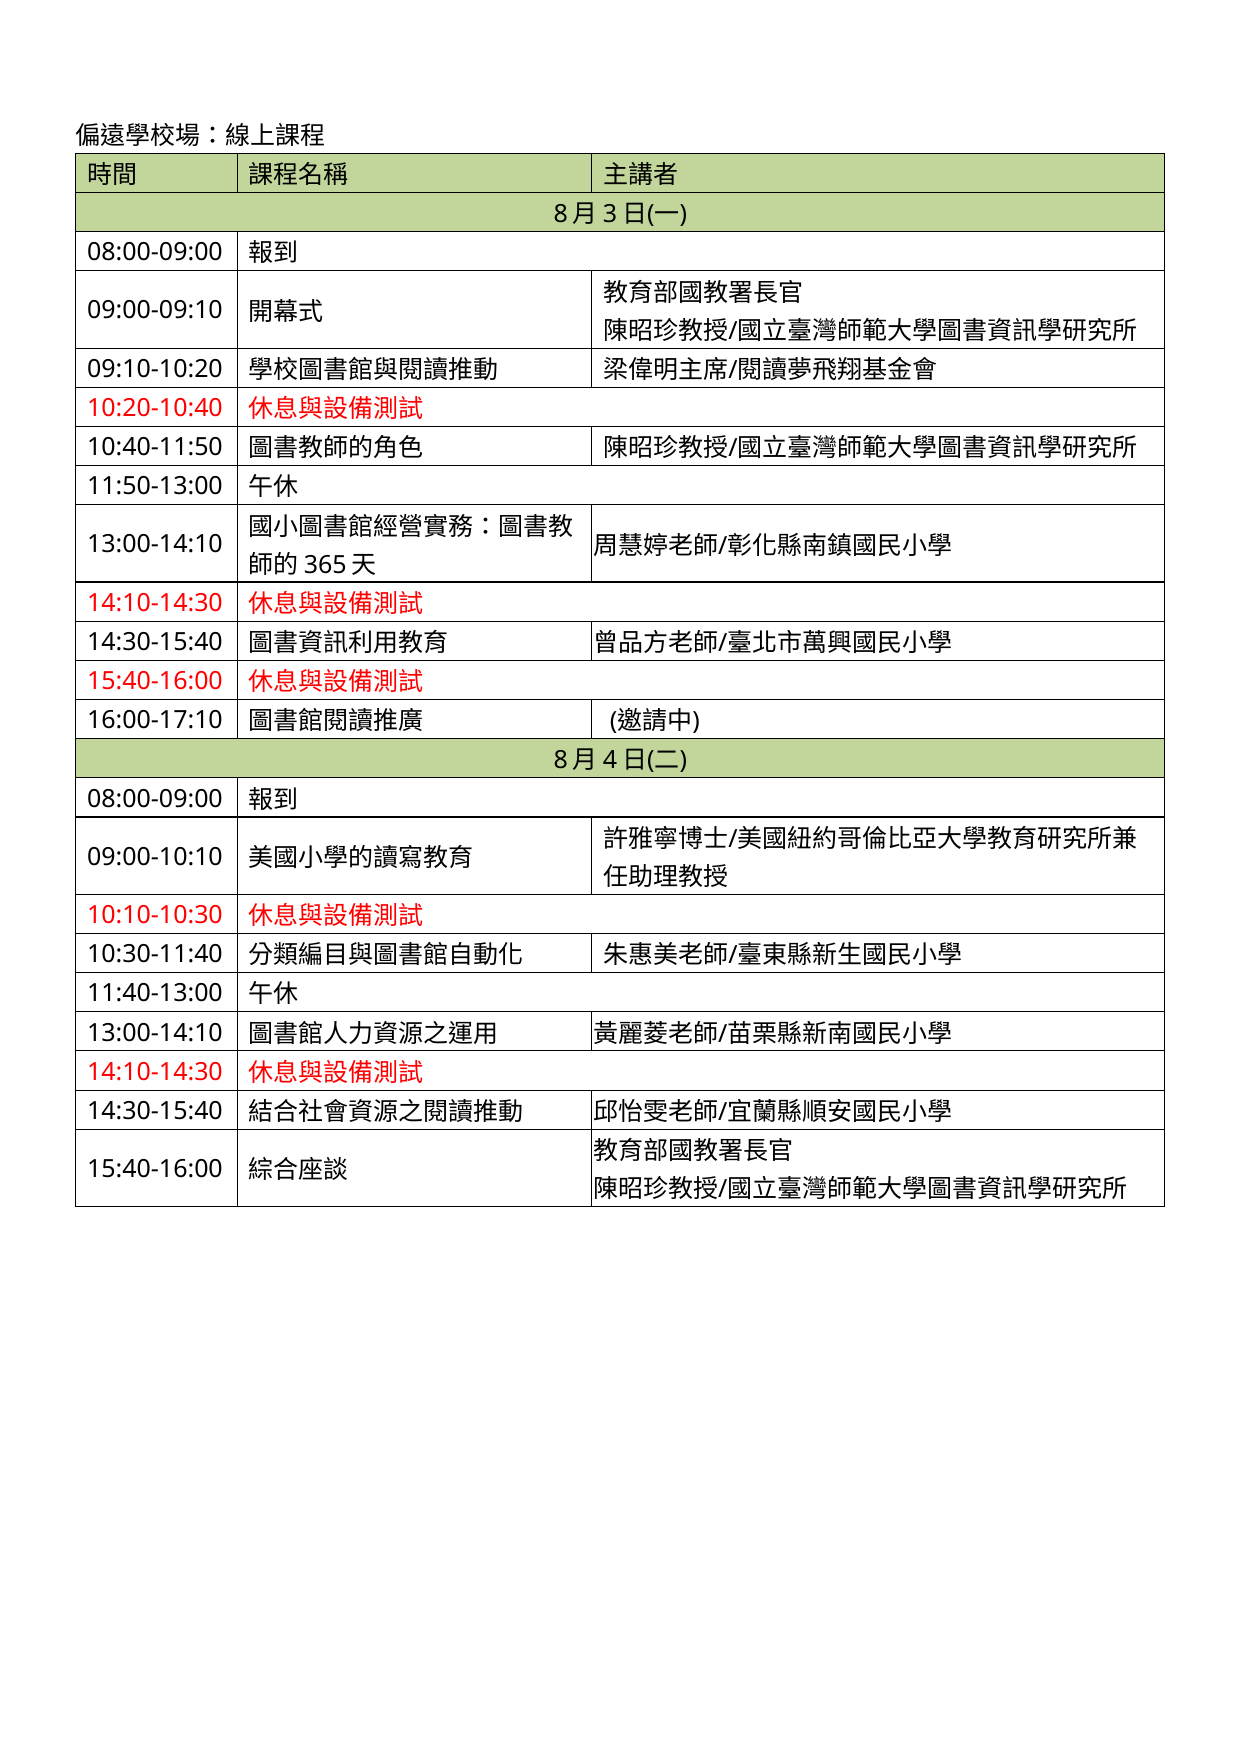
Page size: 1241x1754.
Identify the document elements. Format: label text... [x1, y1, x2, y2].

table_cell 休息與設備測試 [238, 583, 1164, 621]
table_cell 圖書教師的角色 [238, 427, 591, 465]
table_cell 15:40-16:00 [76, 1130, 237, 1206]
table_cell 報到 [238, 778, 1164, 816]
table_cell 09:00-09:10 [76, 271, 237, 347]
table_cell 10:30-11:40 [76, 934, 237, 972]
table_cell 黃麗菱老師/苗栗縣新南國民小學 [592, 1012, 1164, 1050]
table_cell 休息與設備測試 [238, 388, 1164, 426]
table_cell 教育部國教署長官 陳昭珍教授/國立臺灣師範大學圖書資訊學研究所 [592, 271, 1164, 347]
table_cell 圖書館人力資源之運用 [238, 1012, 591, 1050]
table_cell 周慧婷老師/彰化縣南鎮國民小學 [592, 505, 1164, 581]
table_cell 朱惠美老師/臺東縣新生國民小學 [592, 934, 1164, 972]
table_cell 15:40-16:00 [76, 661, 237, 699]
table_cell 13:00-14:10 [76, 505, 237, 581]
table_header 主講者 [592, 154, 1164, 192]
table_cell 陳昭珍教授/國立臺灣師範大學圖書資訊學研究所 [592, 427, 1164, 465]
table_cell 分類編目與圖書館自動化 [238, 934, 591, 972]
table_header 課程名稱 [238, 154, 591, 192]
table_cell 休息與設備測試 [238, 895, 1164, 933]
table_cell 圖書資訊利用教育 [238, 622, 591, 660]
text 偏遠學校場：線上課程 [75, 114, 1165, 153]
table_cell 14:10-14:30 [76, 1051, 237, 1089]
table_cell 11:50-13:00 [76, 466, 237, 504]
table_cell 綜合座談 [238, 1130, 591, 1206]
table_cell 休息與設備測試 [238, 661, 1164, 699]
table_cell 邱怡雯老師/宜蘭縣順安國民小學 [592, 1091, 1164, 1129]
table_cell 16:00-17:10 [76, 700, 237, 738]
table_cell 結合社會資源之閱讀推動 [238, 1091, 591, 1129]
table_cell 國小圖書館經營實務：圖書教師的365天 [238, 505, 591, 581]
table_header 時間 [76, 154, 237, 192]
table_cell 13:00-14:10 [76, 1012, 237, 1050]
table_cell 午休 [238, 973, 1164, 1011]
table_cell 曾品方老師/臺北市萬興國民小學 [592, 622, 1164, 660]
table_cell 美國小學的讀寫教育 [238, 818, 591, 894]
table_cell 11:40-13:00 [76, 973, 237, 1011]
table_cell 開幕式 [238, 271, 591, 347]
table_cell 14:30-15:40 [76, 1091, 237, 1129]
table_cell 圖書館閱讀推廣 [238, 700, 591, 738]
table_cell 08:00-09:00 [76, 778, 237, 816]
table_cell 14:30-15:40 [76, 622, 237, 660]
table_cell 09:00-10:10 [76, 818, 237, 894]
table_cell 14:10-14:30 [76, 583, 237, 621]
table_cell 午休 [238, 466, 1164, 504]
table_cell 學校圖書館與閱讀推動 [238, 349, 591, 387]
table_cell 8月4日(二) [76, 739, 1164, 777]
table_cell 8月3日(一) [76, 193, 1164, 231]
table_cell 教育部國教署長官 陳昭珍教授/國立臺灣師範大學圖書資訊學研究所 [592, 1130, 1164, 1206]
table_cell 10:40-11:50 [76, 427, 237, 465]
table_cell 10:20-10:40 [76, 388, 237, 426]
table_cell (邀請中) [592, 700, 1164, 738]
table_cell 休息與設備測試 [238, 1051, 1164, 1089]
table_cell 08:00-09:00 [76, 232, 237, 270]
table_cell 許雅寧博士/美國紐約哥倫比亞大學教育研究所兼任助理教授 [592, 818, 1164, 894]
table_cell 09:10-10:20 [76, 349, 237, 387]
table_cell 梁偉明主席/閱讀夢飛翔基金會 [592, 349, 1164, 387]
table_cell 報到 [238, 232, 1164, 270]
table_cell 10:10-10:30 [76, 895, 237, 933]
